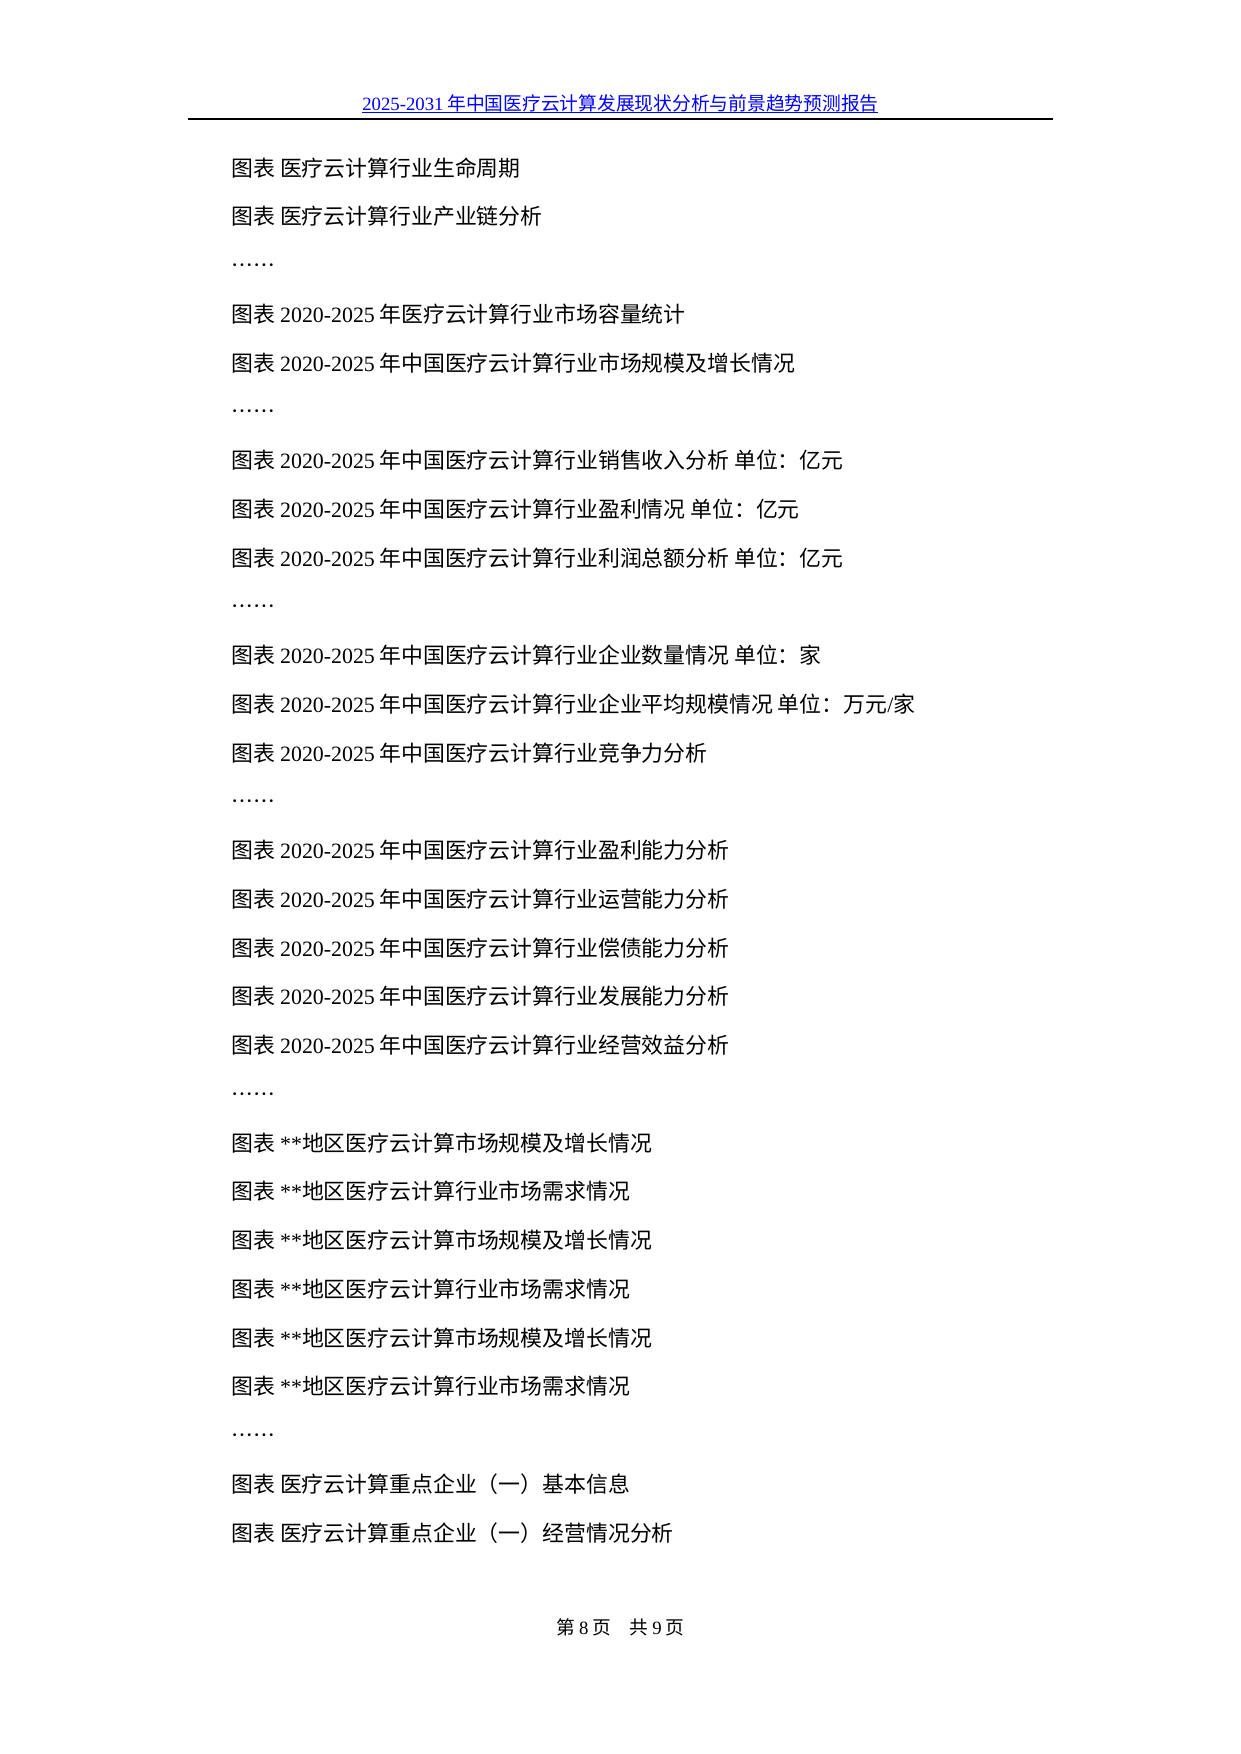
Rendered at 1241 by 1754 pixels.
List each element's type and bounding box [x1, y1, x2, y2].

text [187, 150, 1053, 1548]
